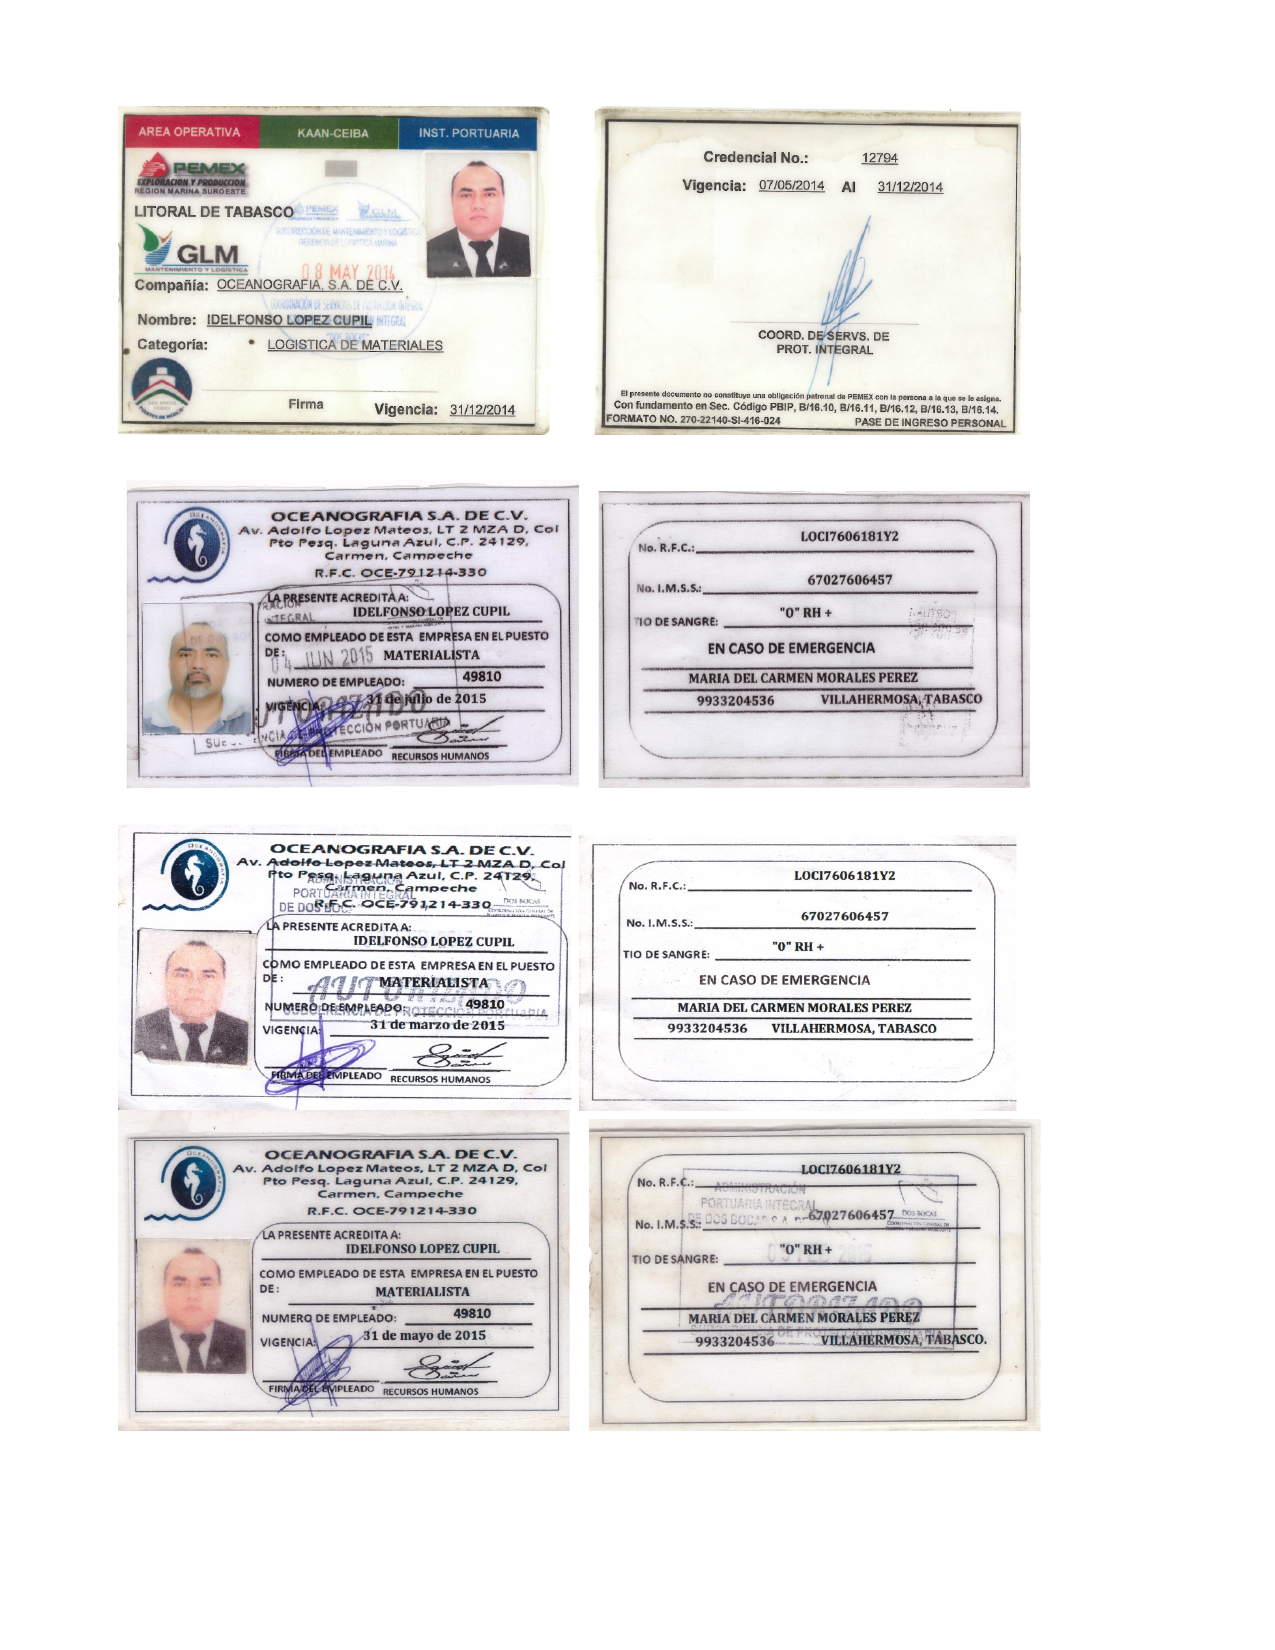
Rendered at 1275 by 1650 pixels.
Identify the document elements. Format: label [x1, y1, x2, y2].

picture [598, 491, 1030, 788]
picture [118, 816, 1025, 1431]
picture [594, 103, 1022, 435]
picture [589, 1119, 1041, 1431]
picture [118, 480, 579, 788]
picture [118, 106, 550, 435]
